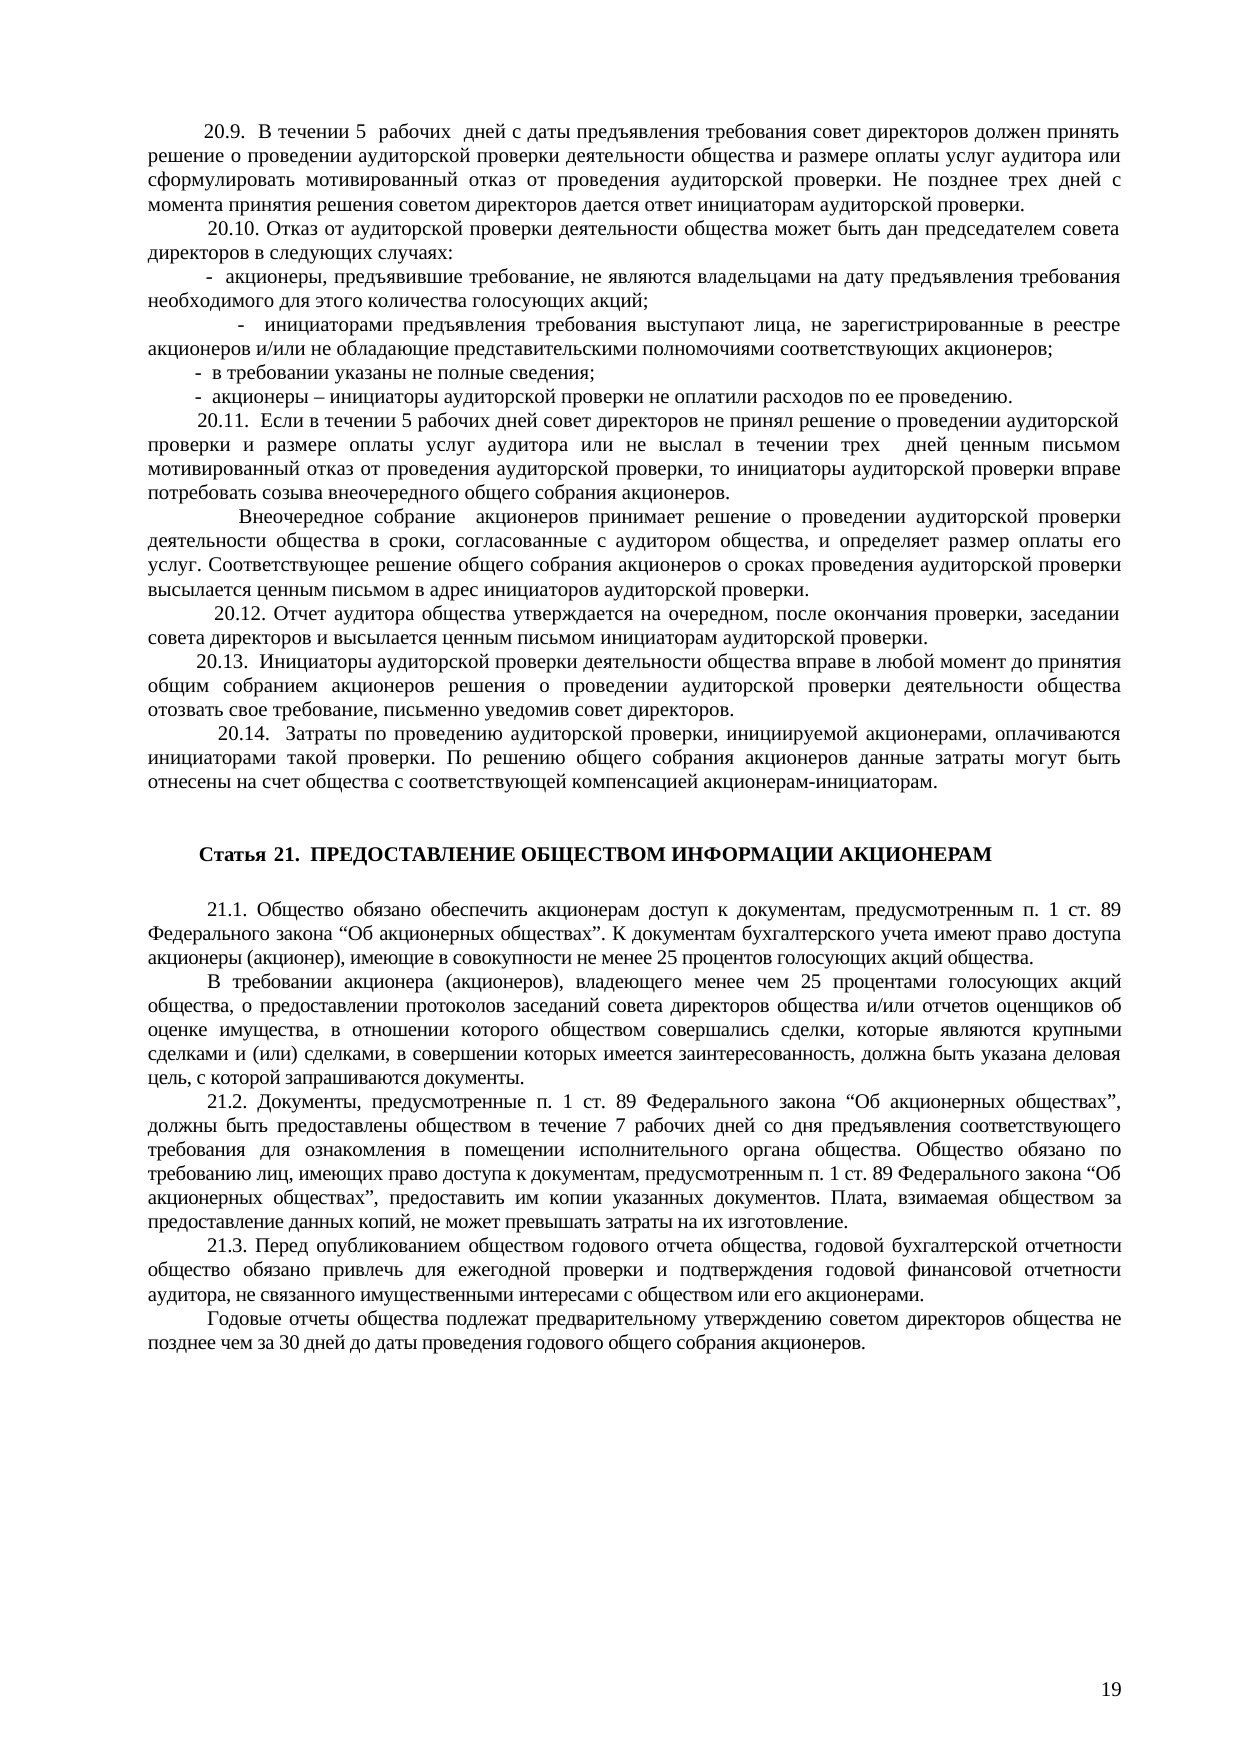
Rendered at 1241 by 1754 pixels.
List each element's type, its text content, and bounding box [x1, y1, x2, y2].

text 20.11. Если в течении 5 рабочих дней совет директоров не принял решение о проведении аудиторской проверки и размере оплаты услуг аудитора или не выслал в течении трех дней ценным письмом мотивированный отказ от проведения аудиторской проверки, то инициаторы аудиторской проверки вправе потребовать созыва внеочередного общего собрания акционеров. [148, 408, 1122, 504]
text 20.14. Затраты по проведению аудиторской проверки, инициируемой акционерами, оплачиваются инициаторами такой проверки. По решению общего собрания акционеров данные затраты могут быть отнесены на счет общества с соответствующей компенсацией акционерам-инициаторам. [148, 721, 1122, 793]
text 21.2. Документы, предусмотренные п. 1 ст. 89 Федерального закона “Об акционерных обществах”, должны быть предоставлены обществом в течение 7 рабочих дней со дня предъявления соответствующего требования для ознакомления в помещении исполнительного органа общества. Общество обязано по требованию лиц, имеющих право доступа к документам, предусмотренным п. 1 ст. 89 Федерального закона “Об акционерных обществах”, предоставить им копии указанных документов. Плата, взимаемая обществом за предоставление данных копий, не может превышать затраты на их изготовление. [148, 1089, 1122, 1233]
text - инициаторами предъявления требования выступают лица, не зарегистрированные в реестре акционеров и/или не обладающие представительскими полномочиями соответствующих акционеров; [148, 312, 1122, 360]
text - в требовании указаны не полные сведения; [148, 360, 1122, 384]
text - акционеры – инициаторы аудиторской проверки не оплатили расходов по ее проведению. [148, 384, 1122, 408]
text 21.1. Общество обязано обеспечить акционерам доступ к документам, предусмотренным п. 1 ст. 89 Федерального закона “Об акционерных обществах”. К документам бухгалтерского учета имеют право доступа акционеры (акционер), имеющие в совокупности не менее 25 процентов голосующих акций общества. [148, 896, 1122, 969]
text 20.13. Инициаторы аудиторской проверки деятельности общества вправе в любой момент до принятия общим собранием акционеров решения о проведении аудиторской проверки деятельности общества отозвать свое требование, письменно уведомив совет директоров. [148, 649, 1122, 721]
text Статья 21. ПРЕДОСТАВЛЕНИЕ ОБЩЕСТВОМ ИНФОРМАЦИИ АКЦИОНЕРАМ [148, 842, 1122, 866]
text 20.12. Отчет аудитора общества утверждается на очередном, после окончания проверки, заседании совета директоров и высылается ценным письмом инициаторам аудиторской проверки. [148, 601, 1122, 649]
text 20.10. Отказ от аудиторской проверки деятельности общества может быть дан председателем совета директоров в следующих случаях: [148, 216, 1122, 264]
text 20.9. В течении 5 рабочих дней с даты предъявления требования совет директоров должен принять решение о проведении аудиторской проверки деятельности общества и размере оплаты услуг аудитора или сформулировать мотивированный отказ от проведения аудиторской проверки. Не позднее трех дней с момента принятия решения советом директоров дается ответ инициаторам аудиторской проверки. [148, 119, 1122, 216]
text Годовые отчеты общества подлежат предварительному утверждению советом директоров общества не позднее чем за 30 дней до даты проведения годового общего собрания акционеров. [148, 1306, 1122, 1354]
text - акционеры, предъявившие требование, не являются владельцами на дату предъявления требования необходимого для этого количества голосующих акций; [148, 264, 1122, 312]
text 21.3. Перед опубликованием обществом годового отчета общества, годовой бухгалтерской отчетности общество обязано привлечь для ежегодной проверки и подтверждения годовой финансовой отчетности аудитора, не связанного имущественными интересами с обществом или его акционерами. [148, 1233, 1122, 1306]
text Внеочередное собрание акционеров принимает решение о проведении аудиторской проверки деятельности общества в сроки, согласованные с аудитором общества, и определяет размер оплаты его услуг. Соответствующее решение общего собрания акционеров о сроках проведения аудиторской проверки высылается ценным письмом в адрес инициаторов аудиторской проверки. [148, 504, 1122, 601]
text В требовании акционера (акционеров), владеющего менее чем 25 процентами голосующих акций общества, о предоставлении протоколов заседаний совета директоров общества и/или отчетов оценщиков об оценке имущества, в отношении которого обществом совершались сделки, которые являются крупными сделками и (или) сделками, в совершении которых имеется заинтересованность, должна быть указана деловая цель, с которой запрашиваются документы. [148, 969, 1122, 1089]
